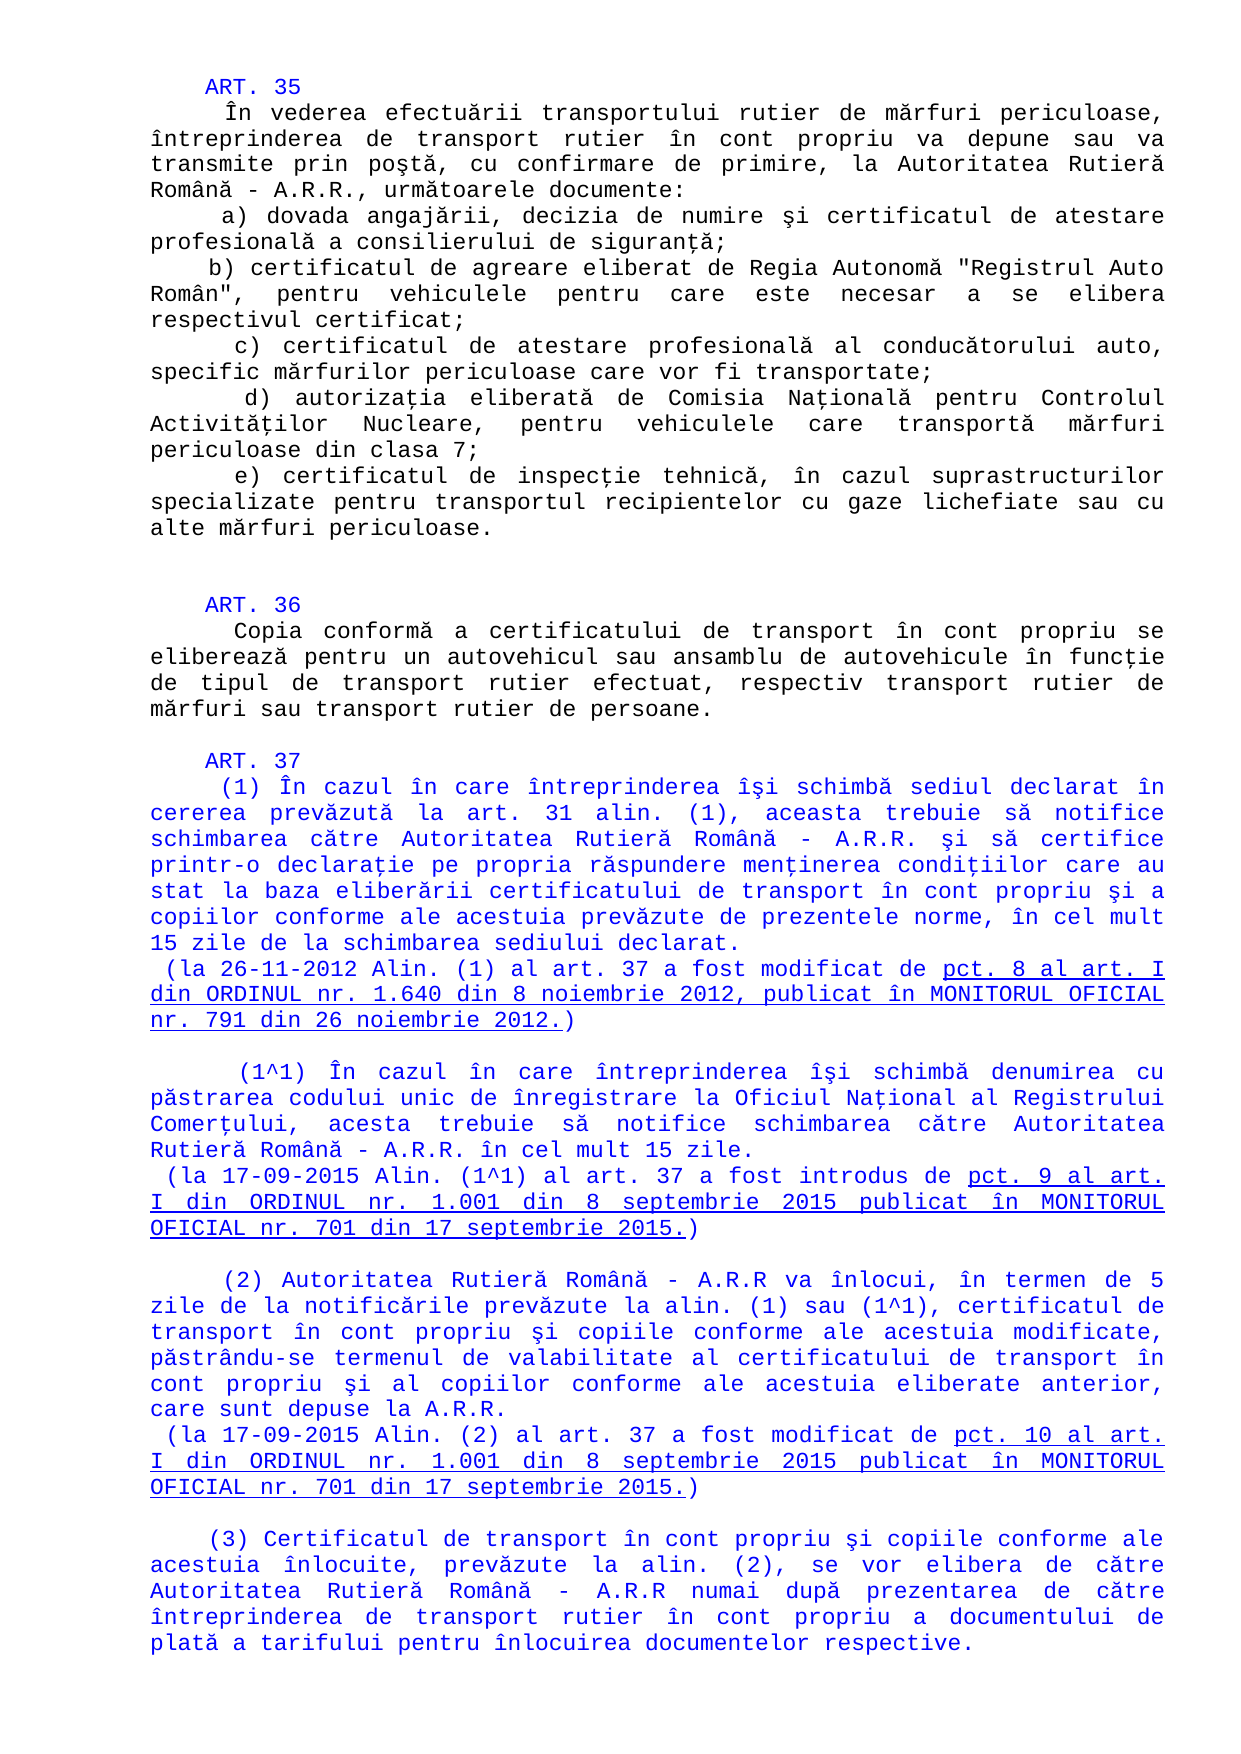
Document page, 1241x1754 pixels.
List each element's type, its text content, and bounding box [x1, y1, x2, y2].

text (la 17-09-2015 Alin. (2) al art. 37 a fost modificat de <LLNK 12015 1001 503201 0123>pct. 10 al art. I din ORDINUL nr. 1.001 din 8 septembrie 2015 publicat în MONITORUL OFICIAL nr. 701 din 17 septembrie 2015.) [150, 1424, 1165, 1471]
text În vederea efectuării transportului rutier de mărfuri periculoase, întreprinderea de transport rutier în cont propriu va depune sau va transmite prin poştă, cu confirmare de primire, la Autoritatea Rutieră Română - A.R.R., următoarele documente: [150, 101, 1165, 205]
text c) certificatul de atestare profesională al conducătorului auto, specific mărfurilor periculoase care vor fi transportate; [150, 334, 1165, 386]
text (3) Certificatul de transport în cont propriu şi copiile conforme ale acestuia înlocuite, prevăzute la alin. (2), se vor elibera de către Autoritatea Rutieră Română - A.R.R numai după prezentarea de către întreprinderea de transport rutier în cont propriu a documentului de plată a tarifului pentru înlocuirea documentelor respective. [150, 1527, 1165, 1657]
text (1^1) În cazul în care întreprinderea îşi schimbă denumirea cu păstrarea codului unic de înregistrare la Oficiul Naţional al Registrului Comerţului, acesta trebuie să notifice schimbarea către Autoritatea Rutieră Română - A.R.R. în cel mult 15 zile. [150, 1061, 1165, 1164]
text (la 26-11-2012 Alin. (1) al art. 37 a fost modificat de <LLNK 12012 1640 50IG01 0121>pct. 8 al art. I din ORDINUL nr. 1.640 din 8 noiembrie 2012, publicat în MONITORUL OFICIAL nr. 791 din 26 noiembrie 2012.) [150, 1005, 1165, 1035]
text Copia conformă a certificatului de transport în cont propriu se eliberează pentru un autovehicul sau ansamblu de autovehicule în funcţie de tipul de transport rutier efectuat, respectiv transport rutier de mărfuri sau transport rutier de persoane. [150, 620, 1165, 723]
text (la 17-09-2015 Alin. (1^1) al art. 37 a fost introdus de <LLNK 12015 1001 503201 0122>pct. 9 al art. I din ORDINUL nr. 1.001 din 8 septembrie 2015 publicat în MONITORUL OFICIAL nr. 701 din 17 septembrie 2015.) [150, 1213, 1165, 1242]
text e) certificatul de inspecţie tehnică, în cazul suprastructurilor specializate pentru transportul recipientelor cu gaze lichefiate sau cu alte mărfuri periculoase. [150, 464, 1165, 542]
text ART. 35 [150, 75, 1165, 101]
text (2) Autoritatea Rutieră Română - A.R.R va înlocui, în termen de 5 zile de la notificările prevăzute la alin. (1) sau (1^1), certificatul de transport în cont propriu şi copiile conforme ale acestuia modificate, păstrându-se termenul de valabilitate al certificatului de transport în cont propriu şi al copiilor conforme ale acestuia eliberate anterior, care sunt depuse la A.R.R. [150, 1268, 1165, 1424]
text (1) În cazul în care întreprinderea îşi schimbă sediul declarat în cererea prevăzută la art. 31 alin. (1), aceasta trebuie să notifice schimbarea către Autoritatea Rutieră Română - A.R.R. şi să certifice printr-o declaraţie pe propria răspundere menţinerea condiţiilor care au stat la baza eliberării certificatului de transport în cont propriu şi a copiilor conforme ale acestuia prevăzute de prezentele norme, în cel mult 15 zile de la schimbarea sediului declarat. [150, 775, 1165, 957]
text (la 17-09-2015 Alin. (1^1) al art. 37 a fost introdus de <LLNK 12015 1001 503201 0122>pct. 9 al art. I din ORDINUL nr. 1.001 din 8 septembrie 2015 publicat în MONITORUL OFICIAL nr. 701 din 17 septembrie 2015.) [150, 1164, 1165, 1211]
text b) certificatul de agreare eliberat de Regia Autonomă "Registrul Auto Român", pentru vehiculele pentru care este necesar a se elibera respectivul certificat; [150, 257, 1165, 334]
text a) dovada angajării, decizia de numire şi certificatul de atestare profesională a consilierului de siguranţă; [150, 205, 1165, 257]
text (la 26-11-2012 Alin. (1) al art. 37 a fost modificat de <LLNK 12012 1640 50IG01 0121>pct. 8 al art. I din ORDINUL nr. 1.640 din 8 noiembrie 2012, publicat în MONITORUL OFICIAL nr. 791 din 26 noiembrie 2012.) [150, 957, 1165, 1004]
text ART. 37 [150, 749, 1165, 775]
text ART. 36 [150, 594, 1165, 620]
text (la 17-09-2015 Alin. (2) al art. 37 a fost modificat de <LLNK 12015 1001 503201 0123>pct. 10 al art. I din ORDINUL nr. 1.001 din 8 septembrie 2015 publicat în MONITORUL OFICIAL nr. 701 din 17 septembrie 2015.) [150, 1472, 1165, 1502]
text d) autorizaţia eliberată de Comisia Naţională pentru Controlul Activităţilor Nucleare, pentru vehiculele care transportă mărfuri periculoase din clasa 7; [150, 386, 1165, 464]
